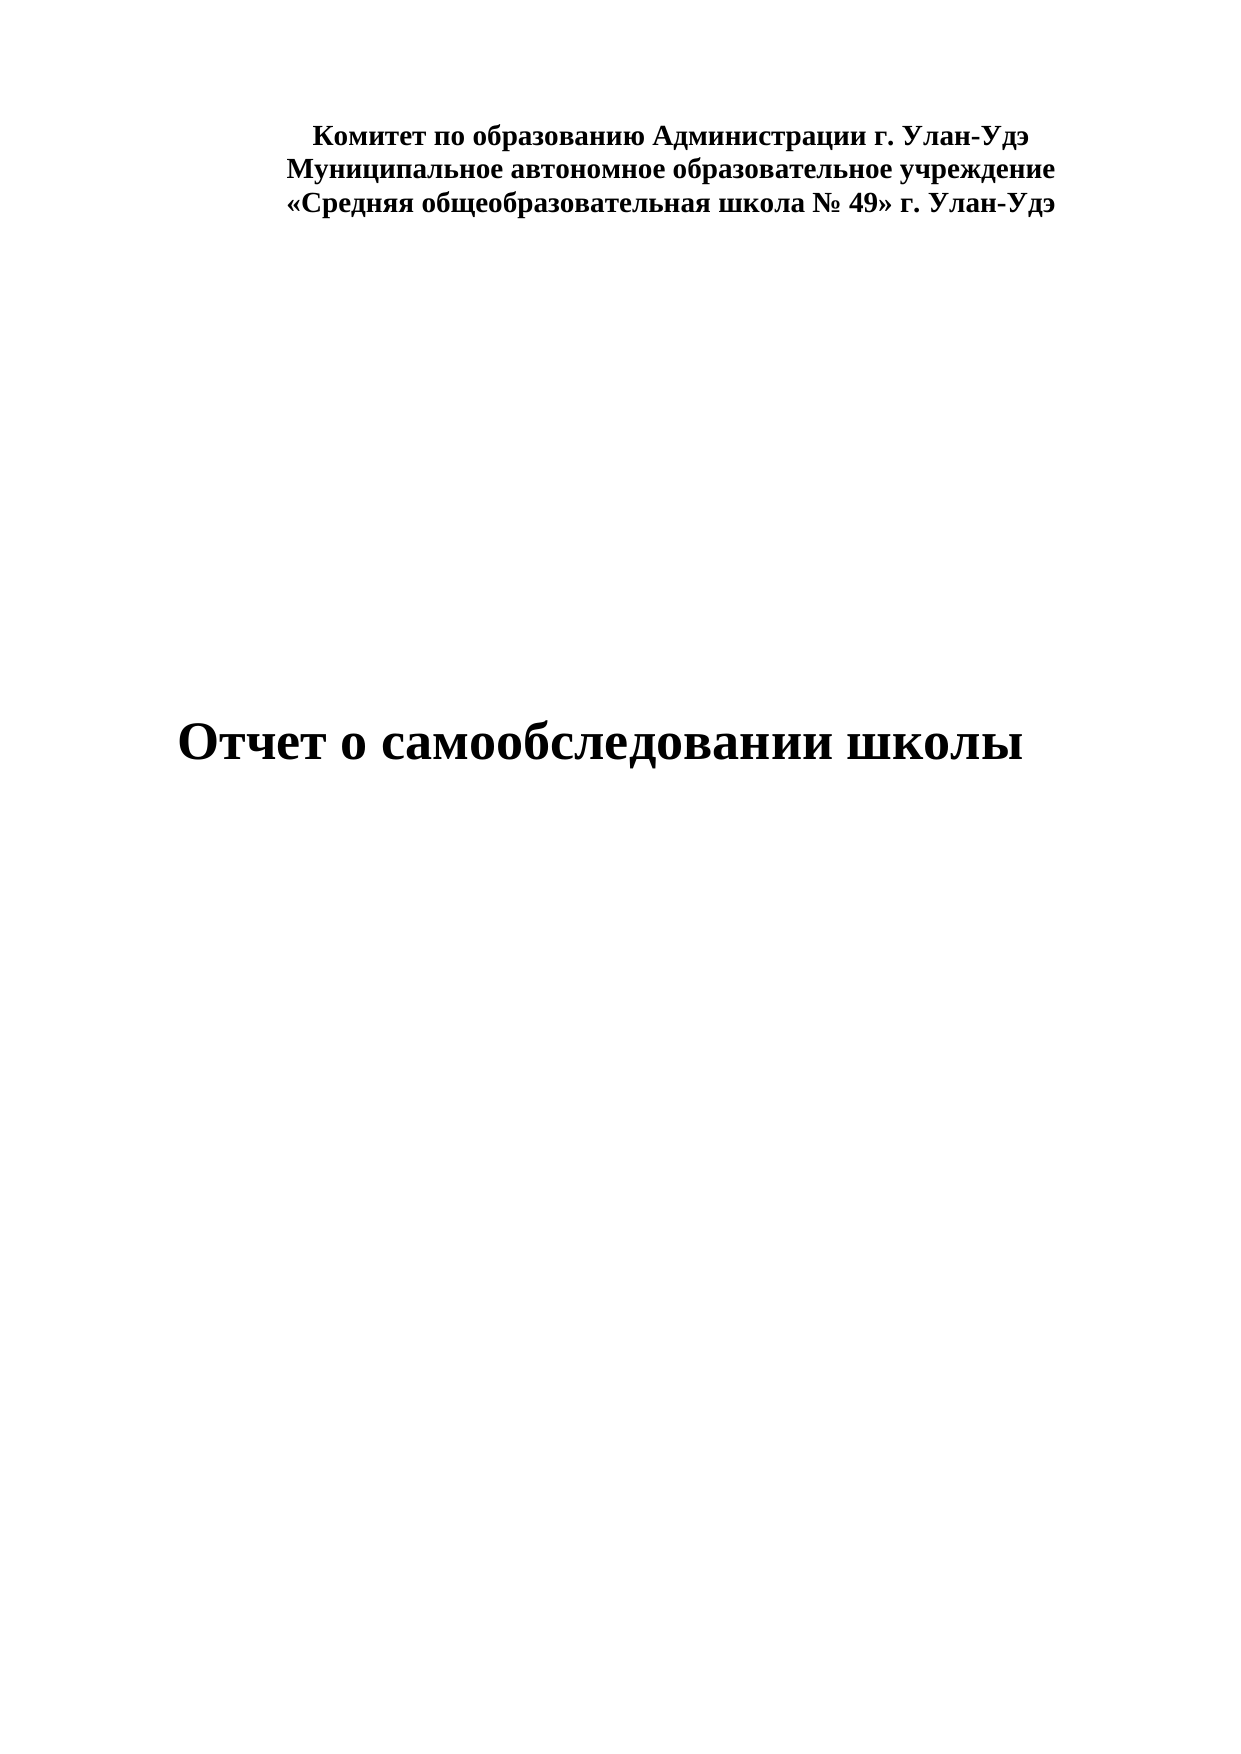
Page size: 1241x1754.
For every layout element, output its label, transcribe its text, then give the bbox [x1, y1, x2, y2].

text Комитет по образованию Администрации г. Улан-Удэ [209, 118, 1133, 152]
text «Средняя общеобразовательная школа № 49» г. Улан-Удэ [209, 185, 1133, 219]
text Муниципальное автономное образовательное учреждение [209, 152, 1133, 185]
text Отчет о самообследовании школы [177, 709, 1152, 771]
